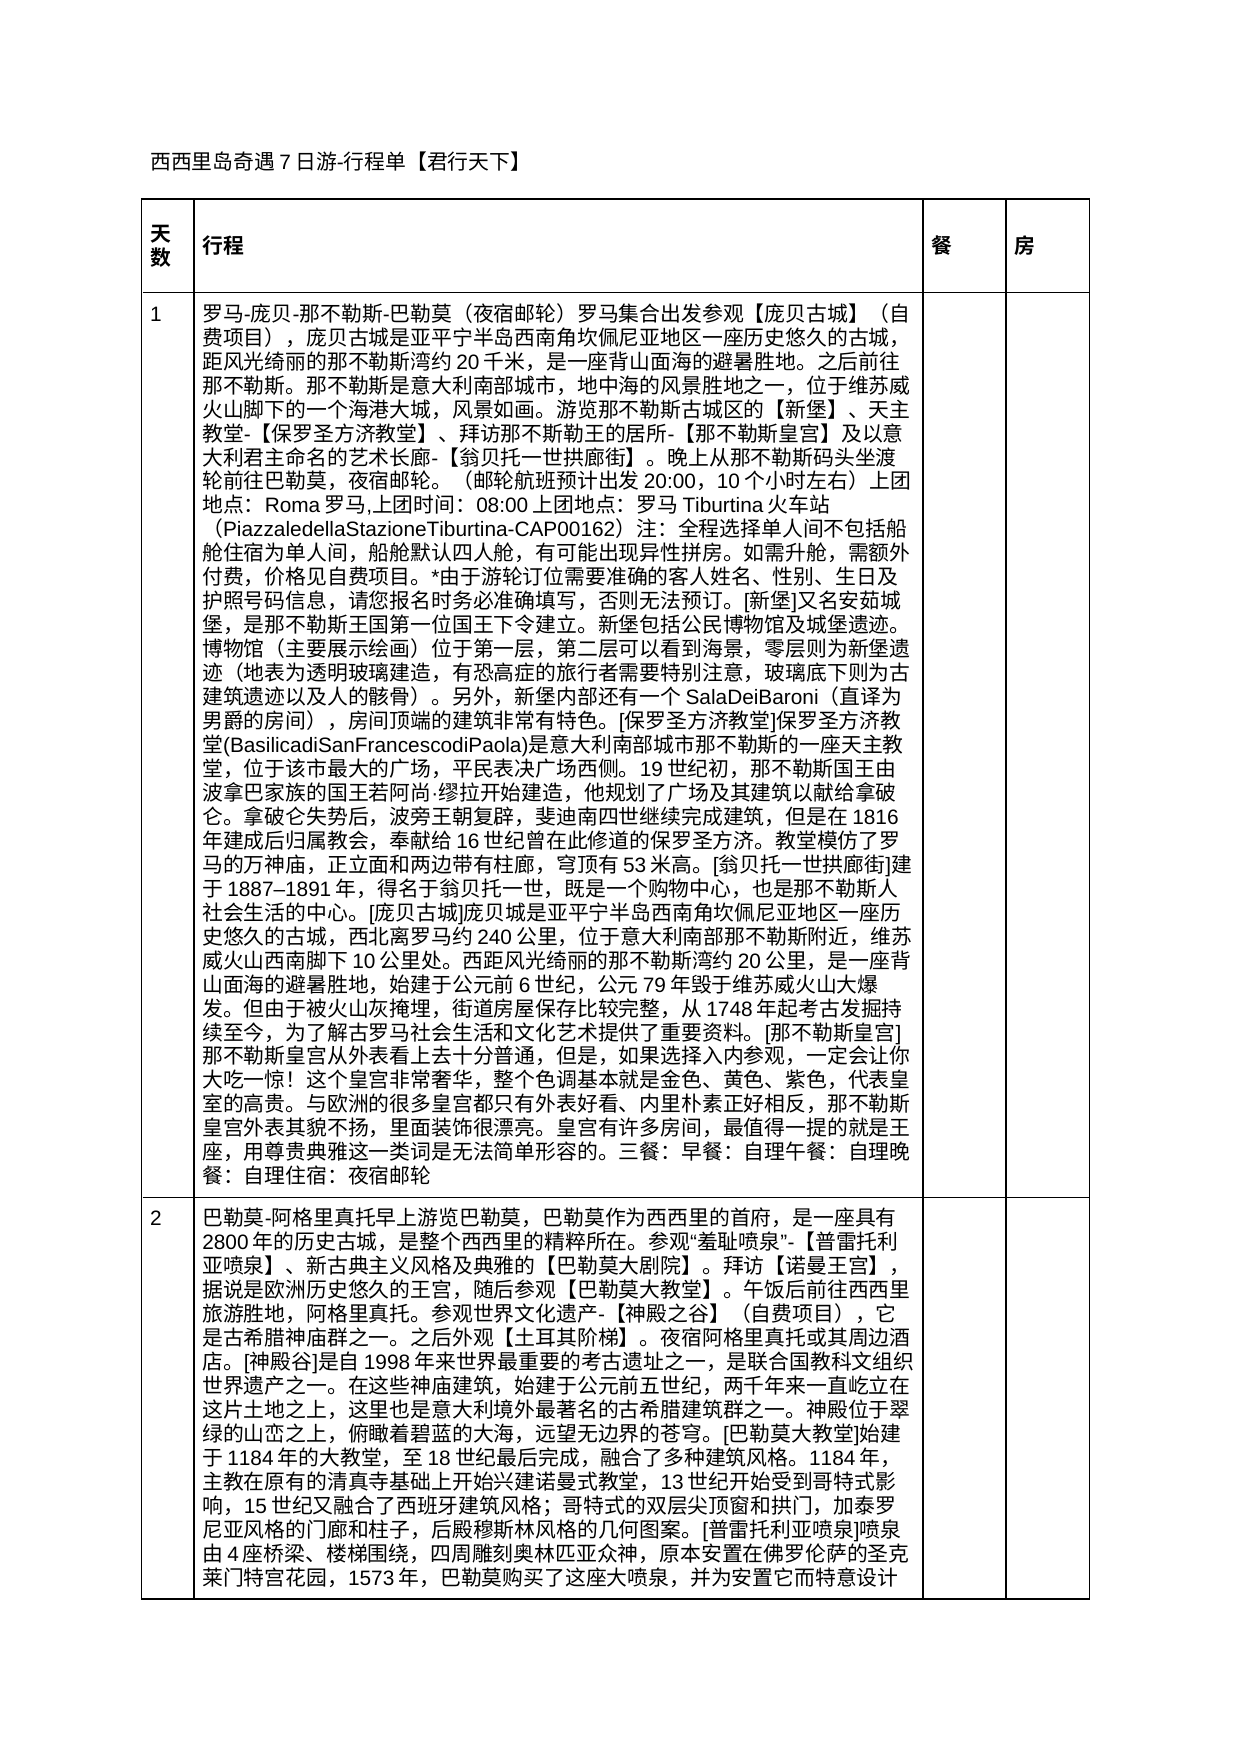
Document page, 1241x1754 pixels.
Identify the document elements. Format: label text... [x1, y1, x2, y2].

table_header 行程 [195, 200, 922, 292]
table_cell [195, 1198, 922, 1598]
table_cell 罗马-庞贝-那不勒斯-巴勒莫（夜宿邮轮）罗马集合出发参观【庞贝古城】（自费项目），庞贝古城是亚平宁半岛西南角坎佩尼亚地区一座历史悠久的古城，距风光绮丽的那不勒斯湾约20千米，是一座背山面海的避暑胜地。之后前往那不勒斯。那不勒斯是意大利南部城市，地中海的风景胜地之一，位于维苏威火山脚下的一个海港大城，风景如画。游览那不勒斯古城区的【新堡】、天主教堂-【保罗圣方济教堂】、拜访那不斯勒王的居所-【那不勒斯皇宫】及以意大利君主命名的艺术长廊-【翁贝托一世拱廊街】。晚上从那不勒斯码头坐渡轮前往巴勒莫，夜宿邮轮。（邮轮航班预计出发20:00，10个小时左右）上团地点：Roma罗马,上团时间：08:00上团地点：罗马Tiburtina火车站（PiazzaledellaStazioneTiburtina-CAP00162）注：全程选择单人间不包括船舱住宿为单人间，船舱默认四人舱，有可能出现异性拼房。如需升舱，需额外付费，价格见自费项目。*由于游轮订位需要准确的客人姓名、性别、生日及护照号码信息，请您报名时务必准确填写，否则无法预订。[新堡]又名安茹城堡，是那不勒斯王国第一位国王下令建立。新堡包括公民博物馆及城堡遗迹。博物馆（主要展示绘画）位于第一层，第二层可以看到海景，零层则为新堡遗迹（地表为透明玻璃建造，有恐高症的旅行者需要特别注意，玻璃底下则为古建筑遗迹以及人的骸骨）。另外，新堡内部还有一个SalaDeiBaroni（直译为男爵的房间），房间顶端的建筑非常有特色。[保罗圣方济教堂]保罗圣方济教堂(BasilicadiSanFrancescodiPaola)是意大利南部城市那不勒斯的一座天主教堂，位于该市最大的广场，平民表决广场西侧。19世纪初，那不勒斯国王由波拿巴家族的国王若阿尚·缪拉开始建造，他规划了广场及其建筑以献给拿破仑。拿破仑失势后，波旁王朝复辟，斐迪南四世继续完成建筑，但是在1816年建成后归属教会，奉献给16世纪曾在此修道的保罗圣方济。教堂模仿了罗马的万神庙，正立面和两边带有柱廊，穹顶有53米高。[翁贝托一世拱廊街]建于1887–1891年，得名于翁贝托一世，既是一个购物中心，也是那不勒斯人社会生活的中心。[庞贝古城]庞贝城是亚平宁半岛西南角坎佩尼亚地区一座历史悠久的古城，西北离罗马约240公里，位于意大利南部那不勒斯附近，维苏威火山西南脚下10公里处。西距风光绮丽的那不勒斯湾约20公里，是一座背山面海的避暑胜地，始建于公元前6世纪，公元79年毁于维苏威火山大爆发。但由于被火山灰掩埋，街道房屋保存比较完整，从1748年起考古发掘持续至今，为了解古罗马社会生活和文化艺术提供了重要资料。[那不勒斯皇宫]那不勒斯皇宫从外表看上去十分普通，但是，如果选择入内参观，一定会让你大吃一惊！这个皇宫非常奢华，整个色调基本就是金色、黄色、紫色，代表皇室的高贵。与欧洲的很多皇宫都只有外表好看、内里朴素正好相反，那不勒斯皇宫外表其貌不扬，里面装饰很漂亮。皇宫有许多房间，最值得一提的就是王座，用尊贵典雅这一类词是无法简单形容的。三餐：早餐：自理午餐：自理晚餐：自理住宿：夜宿邮轮 [195, 293, 922, 1196]
table_cell 2 [142, 1198, 193, 1598]
table_header 房 [1007, 200, 1089, 292]
table_cell [924, 1198, 1005, 1598]
table_header 天数 [142, 200, 193, 292]
table_cell [1007, 293, 1089, 1196]
table_cell [1007, 1198, 1089, 1598]
table_cell 1 [142, 293, 193, 1196]
table_header 餐 [924, 200, 1005, 292]
text 西西里岛奇遇7日游-行程单【君行天下】 [150, 150, 1090, 174]
table_cell [924, 293, 1005, 1196]
